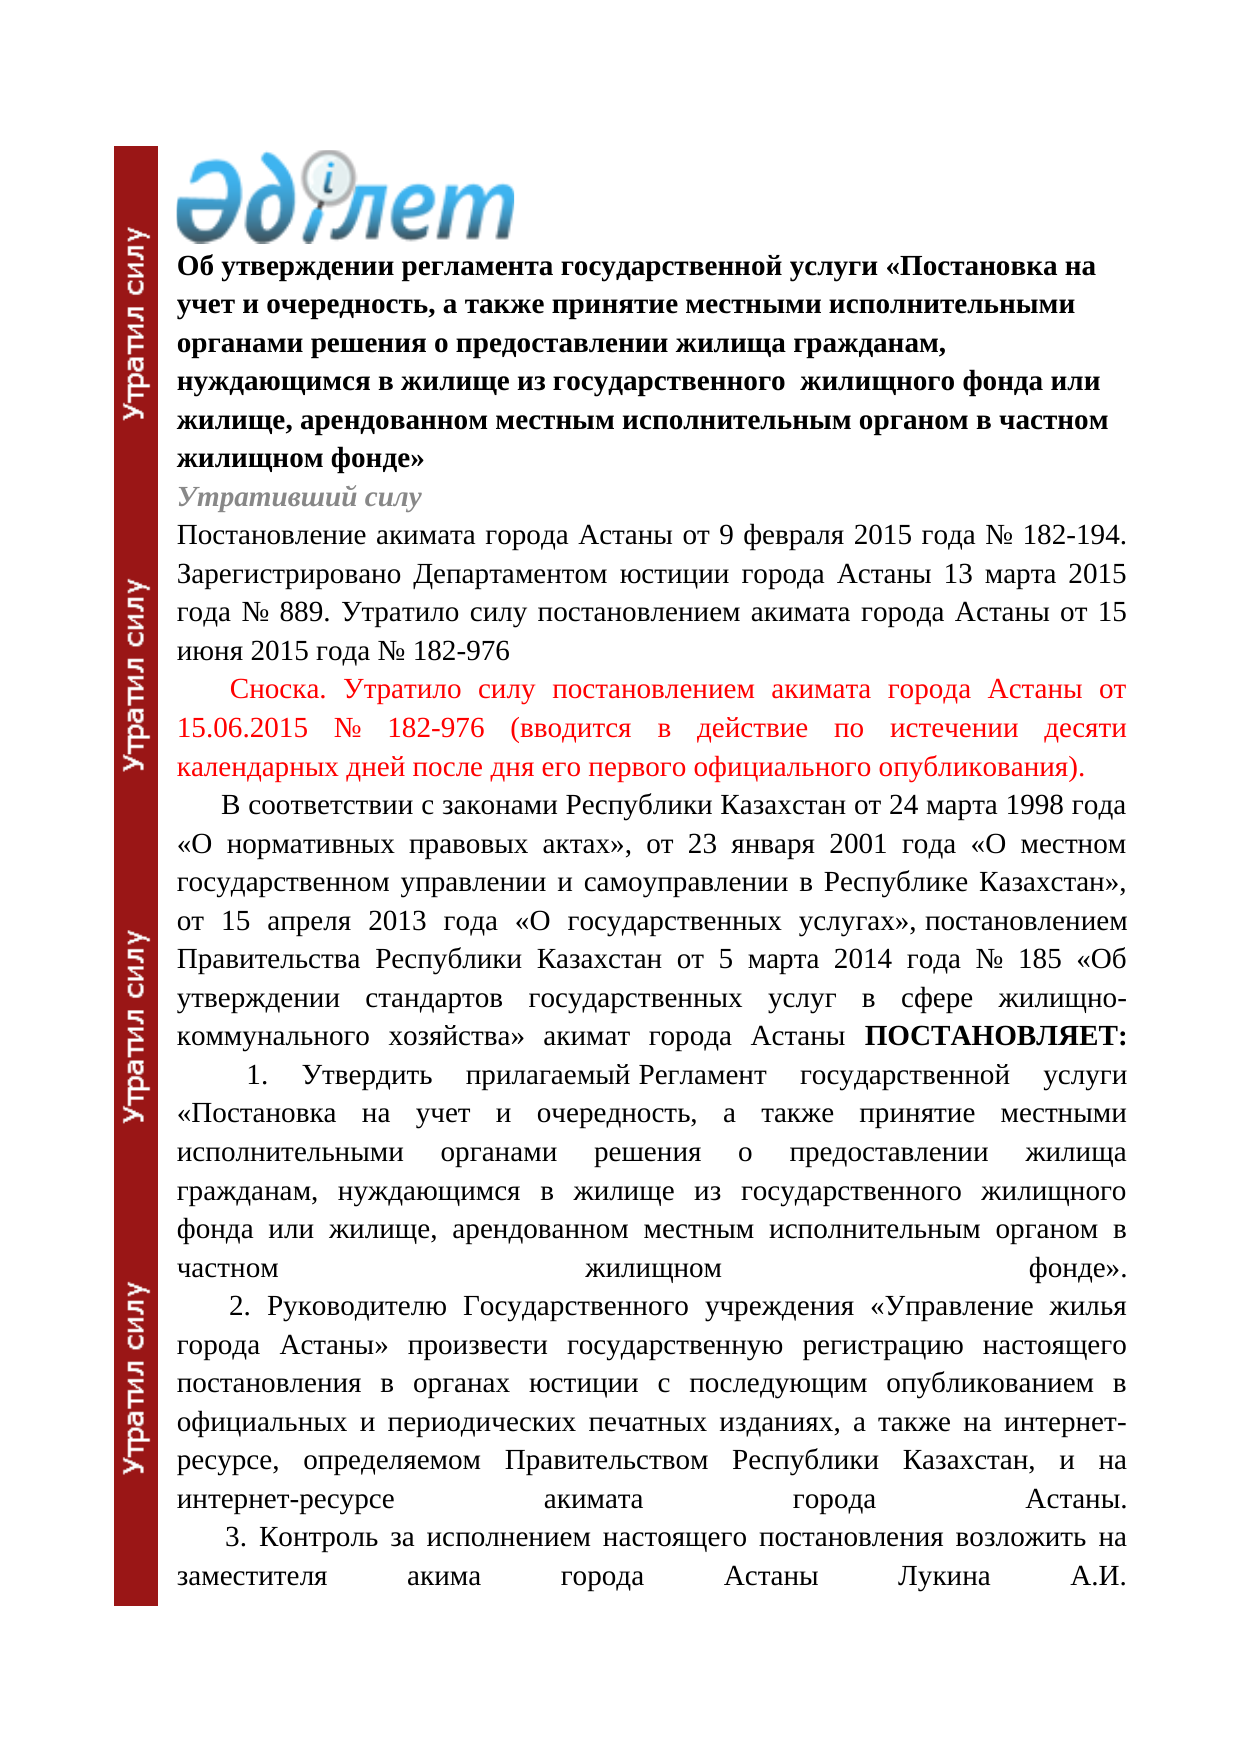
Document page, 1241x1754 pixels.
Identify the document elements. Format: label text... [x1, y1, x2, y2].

text Об утверждении регламента государственной услуги «Постановка на учет и очередность, а также принятие местными исполнительными органами решения о предоставлении жилища гражданам, нуждающимся в жилище из государственного жилищного фонда или жилище, арендованном местным исполнительным органом в частном жилищном фонде» [112, 248, 1128, 474]
text Утративший силу [112, 479, 1128, 512]
picture [114, 667, 158, 672]
text Сноска. Утратило силу постановлением акимата города Астаны от 15.06.2015 № 182-976 (вводится в действие по истечении десяти календарных дней после дня его первого официального опубликования). [112, 672, 1128, 782]
picture [176, 150, 515, 244]
picture [114, 474, 158, 479]
picture [114, 512, 158, 517]
picture [114, 146, 158, 248]
picture [114, 1592, 158, 1606]
picture [114, 782, 158, 787]
text Постановление акимата города Астаны от 9 февраля 2015 года № 182-194. Зарегистрировано Департаментом юстиции города Астаны 13 марта 2015 года № 889. Утратило силу постановлением акимата города Астаны от 15 июня 2015 года № 182-976 [112, 517, 1128, 667]
